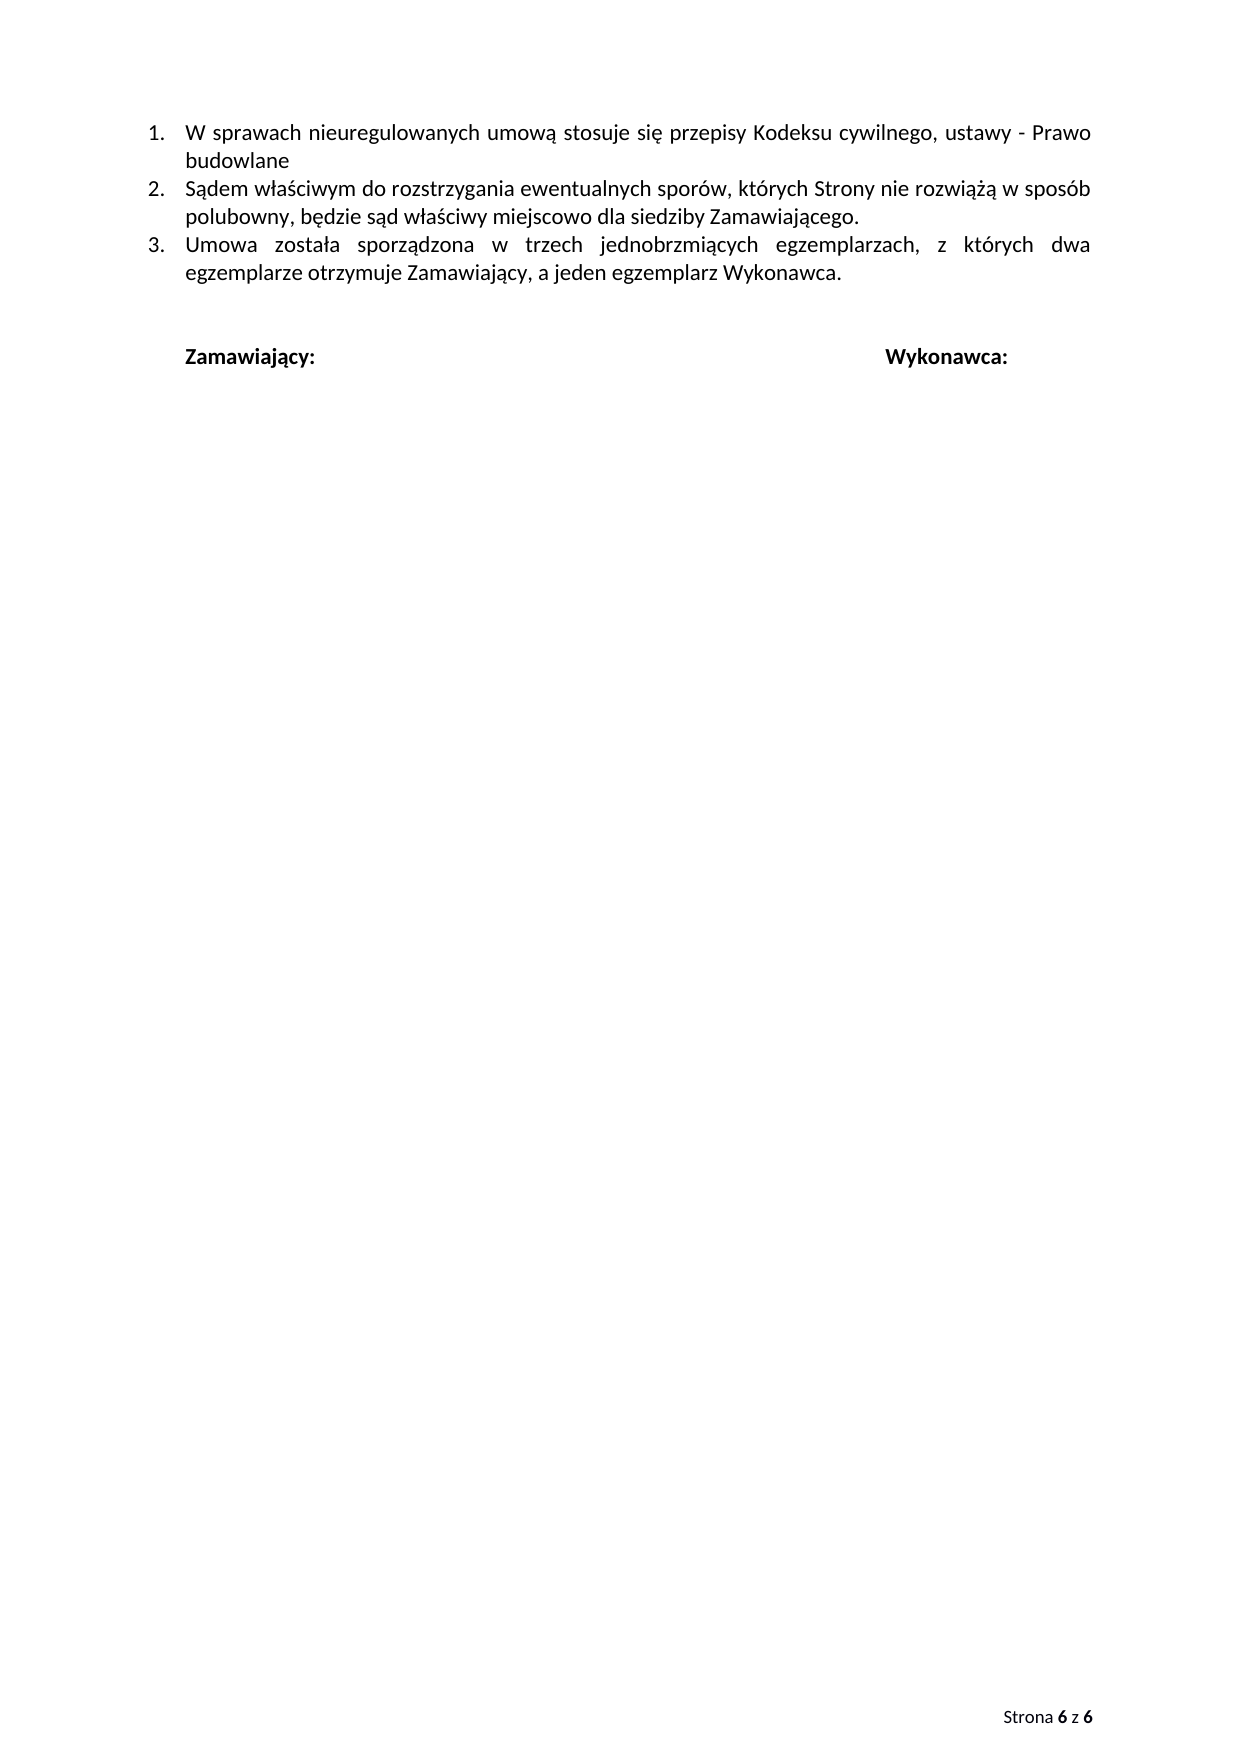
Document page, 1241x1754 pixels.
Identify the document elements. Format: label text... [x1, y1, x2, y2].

list Sądem właściwym do rozstrzygania ewentualnych sporów, których Strony nie rozwiążą w sposób polubowny, będzie sąd właściwy miejscowo dla siedziby Zamawiającego. [148, 174, 1092, 230]
list W sprawach nieuregulowanych umową stosuje się przepisy Kodeksu cywilnego, ustawy - Prawo budowlane [148, 118, 1092, 174]
list Umowa została sporządzona w trzech jednobrzmiących egzemplarzach, z których dwa egzemplarze otrzymuje Zamawiający, a jeden egzemplarz Wykonawca. [148, 230, 1092, 286]
text Zamawiający: Wykonawca: [148, 342, 1092, 370]
